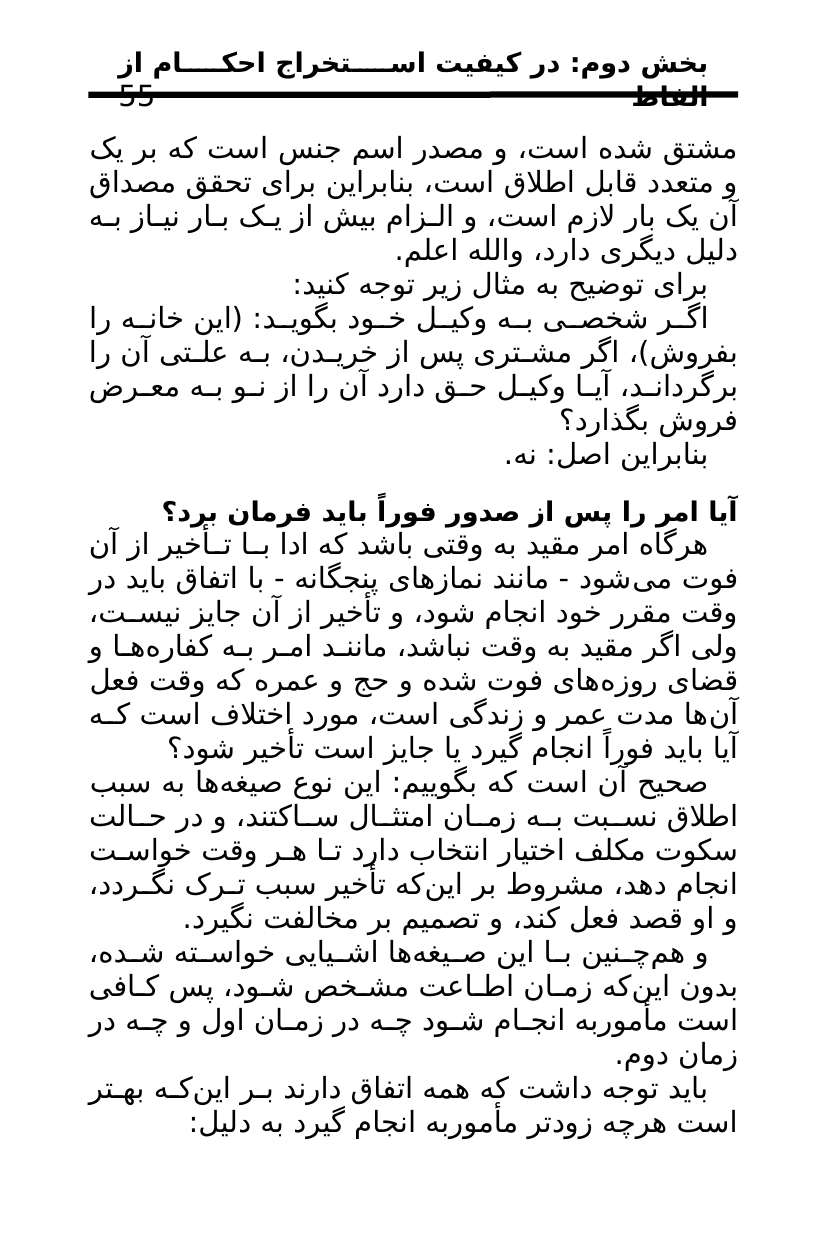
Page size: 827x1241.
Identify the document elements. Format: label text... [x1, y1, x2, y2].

text بنابراین اصل‌: نه. [89, 437, 738, 471]
text اما نوع سوم که خالی از قید تکرار و عدم آن است، و به عبارتی دیگر‌: مطلق است، مورد خلاف است، و محققان برآنند که نه تکرار مأمور به را می‌رساند و نه عدم آن را، بلکه در این باره صیغه ساکت است. لذا بر مکلف واجب است به خاطر امتثال و اطاعت و خروج از مخالفت، حداقل یک بار مأموربه را انجام دهد زیرا امر عبارت از طلب معنای مصدری است که از آن مشتق شده است، و مصدر اسم جنس است که بر یک و متعدد قابل اطلاق است، بنابراین برای تحقق مصداق آن یک بار لازم است، و الزام بیش از یک بار نیاز به دلیل دیگری دارد، والله اعلم. [89, 132, 738, 267]
text اگر شخصی به وکیل خود بگوید‌: (این خانه را بفروش)، اگر مشتری پس از خریدن، به علتی آن را برگرداند، آیا وکیل حق دارد آن را از نو به معرض فروش بگذارد؟ [89, 301, 738, 437]
text برای توضیح به مثال زیر توجه کنید‌: [89, 267, 738, 301]
text صحیح آن است که بگوییم‌: این نوع صیغه‌ها به سبب اطلاق نسبت به زمان امتثال ساکتند، و در حالت سکوت مکلف اختیار انتخاب دارد تا هر وقت خواست انجام دهد، مشروط بر این‌که تأخیر سبب ترک نگردد، و او قصد فعل کند، و تصمیم بر مخالفت نگیرد. [89, 765, 738, 935]
text هرگاه امر مقید به وقتی باشد که ادا با تأخیر از آن فوت می‌شود - مانند نمازهای پنجگانه - با اتفاق باید در وقت مقرر خود انجام شود، و تأخیر از آن جایز نیست، ولی اگر مقید به وقت نباشد، مانند امر به کفاره‌ها و قضای روزه‌های فوت شده و حج و عمره که وقت فعل آن‌ها مدت عمر و زندگی است، مورد اختلاف است که آیا باید فوراً انجام گیرد یا جایز است تأخیر شود؟ [89, 528, 738, 765]
text باید توجه داشت که همه اتفاق دارند بر این‌که بهتر است هرچه زودتر مأموربه انجام گیرد به دلیل‌: [89, 1071, 738, 1139]
text و هم‌چنین با این صیغه‌ها اشیایی خواسته شده، بدون این‌که زمان اطاعت مشخص شود، پس کافی است مأموربه انجام شود چه در زمان اول و چه در زمان دوم. [89, 935, 738, 1071]
text آیا امر را پس از صدور فوراً باید فرمان برد؟ [89, 496, 738, 528]
